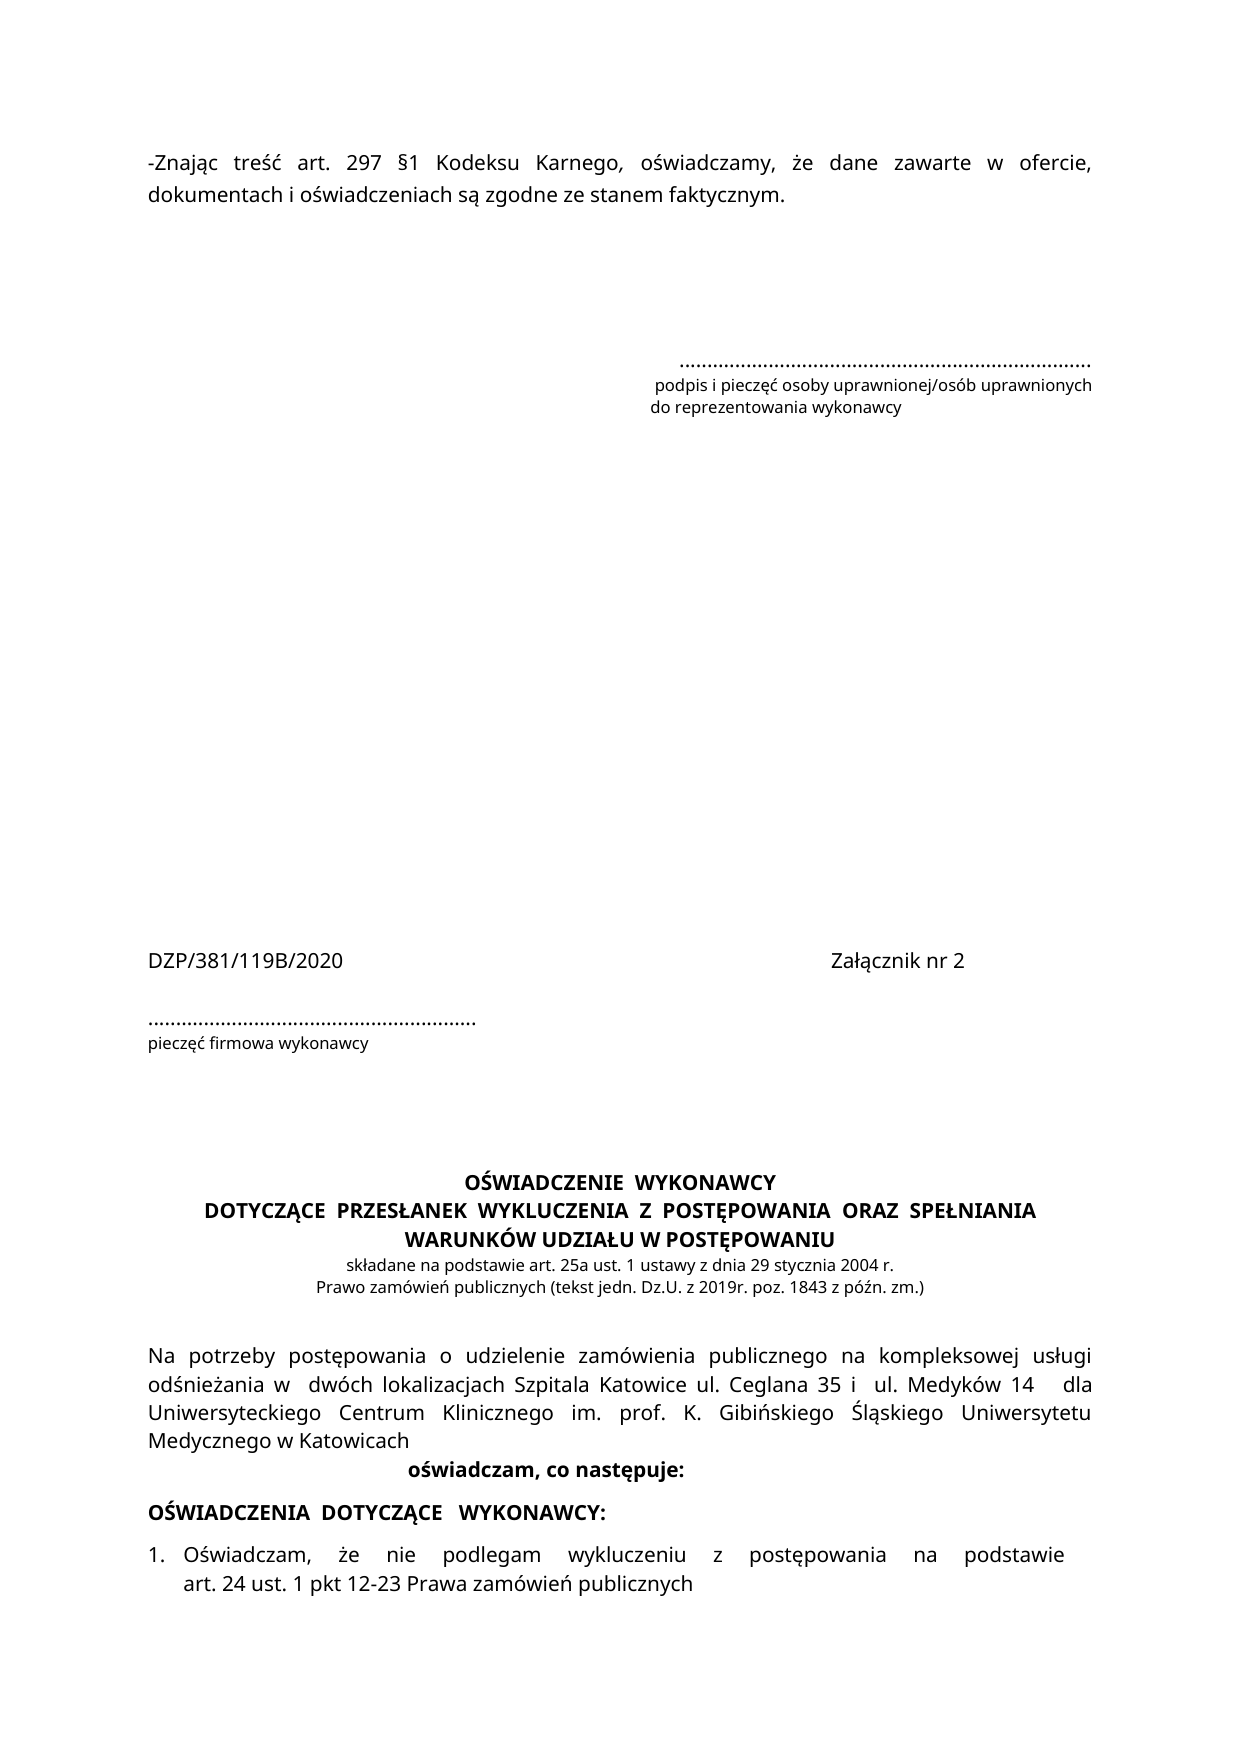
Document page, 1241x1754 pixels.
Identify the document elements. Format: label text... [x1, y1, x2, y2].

text Prawo zamówień publicznych (tekst jedn. Dz.U. z 2019r. poz. 1843 z późn. zm.) [148, 1276, 1092, 1299]
list Oświadczam, że nie podlegam wykluczeniu z postępowania na podstawie art. 24 ust. 1 pkt 12-23 Prawa zamówień publicznych [148, 1540, 1092, 1597]
text -Znając treść art. 297 §1 Kodeksu Karnego, oświadczamy, że dane zawarte w ofercie, dokumentach i oświadczeniach są zgodne ze stanem faktycznym. [148, 148, 1092, 209]
text ........................................................... [148, 1003, 1092, 1032]
text DOTYCZĄCE PRZESŁANEK WYKLUCZENIA Z POSTĘPOWANIA ORAZ SPEŁNIANIA WARUNKÓW UDZIAŁU W POSTĘPOWANIU [148, 1196, 1092, 1253]
text do reprezentowania wykonawcy [148, 396, 1092, 419]
text pieczęć firmowa wykonawcy [148, 1032, 1092, 1055]
text składane na podstawie art. 25a ust. 1 ustawy z dnia 29 stycznia 2004 r. [148, 1253, 1092, 1276]
text OŚWIADCZENIE WYKONAWCY [148, 1168, 1092, 1196]
text podpis i pieczęć osoby uprawnionej/osób uprawnionych [148, 373, 1092, 396]
text OŚWIADCZENIA DOTYCZĄCE WYKONAWCY: [148, 1498, 1092, 1526]
text .......................................................................... [148, 345, 1092, 373]
text DZP/381/119B/2020 Załącznik nr 2 [148, 947, 1092, 975]
text Na potrzeby postępowania o udzielenie zamówienia publicznego na kompleksowej usługi odśnieżania w dwóch lokalizacjach Szpitala Katowice ul. Ceglana 35 i ul. Medyków 14 dla Uniwersyteckiego Centrum Klinicznego im. prof. K. Gibińskiego Śląskiego Uniwersytetu Medycznego w Katowicach [148, 1341, 1092, 1455]
text oświadczam, co następuje: [148, 1455, 1092, 1483]
